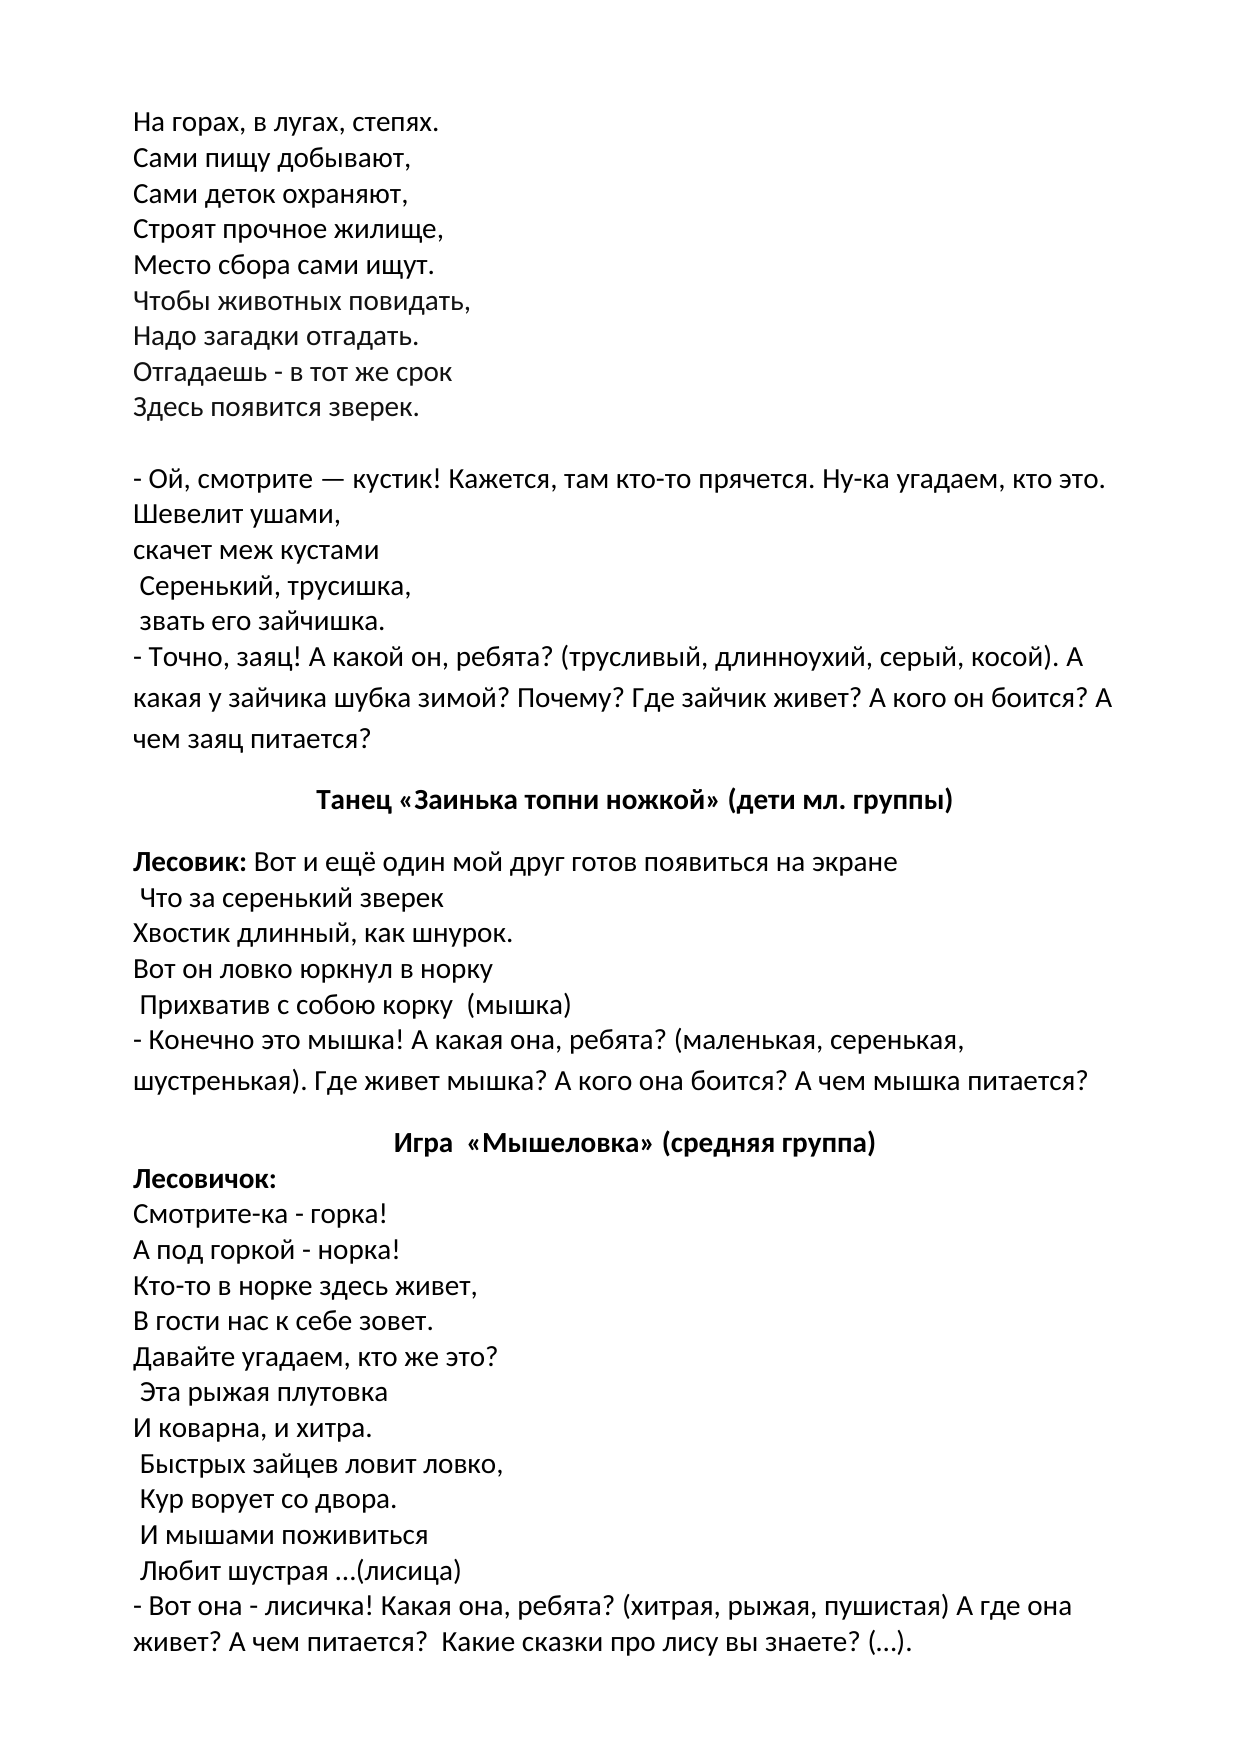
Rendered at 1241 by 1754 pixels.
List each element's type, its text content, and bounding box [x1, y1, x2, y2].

text Чтобы животных повидать, [133, 282, 1137, 317]
text Вот он ловко юркнул в норку [133, 950, 1137, 986]
text Сами пищу добывают, [133, 139, 1137, 175]
text Любит шустрая …(лисица) [133, 1552, 1137, 1587]
text - Ой, смотрите — кустик! Кажется, там кто-то прячется. Ну-ка угадаем, кто это. [133, 460, 1137, 495]
text Быстрых зайцев ловит ловко, [133, 1445, 1137, 1480]
text И коварна, и хитра. [133, 1409, 1137, 1445]
text На горах, в лугах, степях. [133, 103, 1137, 139]
text Строят прочное жилище, [133, 210, 1137, 246]
text Что за серенький зверек [133, 879, 1137, 914]
text Давайте угадаем, кто же это? [133, 1338, 1137, 1373]
text Прихватив с собою корку (мышка) [133, 986, 1137, 1021]
text Здесь появится зверек. [133, 388, 1137, 424]
text Серенький, трусишка, [133, 567, 1137, 602]
text Кур ворует со двора. [133, 1480, 1137, 1516]
text И мышами поживиться [133, 1516, 1137, 1552]
text Шевелит ушами, [133, 495, 1137, 531]
text Лесовичок: [133, 1160, 1137, 1195]
text Надо загадки отгадать. [133, 317, 1137, 353]
text Танец «Заинька топни ножкой» (дети мл. группы) [133, 781, 1137, 817]
text Кто-то в норке здесь живет, [133, 1267, 1137, 1302]
text - Вот она - лисичка! Какая она, ребята? (хитрая, рыжая, пушистая) А где она живет? А чем питается? Какие сказки про лису вы знаете? (…). [133, 1587, 1137, 1658]
text скачет меж кустами [133, 531, 1137, 567]
text Хвостик длинный, как шнурок. [133, 914, 1137, 950]
text Сами деток охраняют, [133, 175, 1137, 210]
text Смотрите-ка - горка! [133, 1195, 1137, 1231]
text В гости нас к себе зовет. [133, 1302, 1137, 1338]
text А под горкой - норка! [133, 1231, 1137, 1267]
text Отгадаешь - в тот же срок [133, 353, 1137, 388]
text Место сбора сами ищут. [133, 246, 1137, 282]
text Эта рыжая плутовка [133, 1373, 1137, 1409]
text - Точно, заяц! А какой он, ребята? (трусливый, длинноухий, серый, косой). А какая у зайчика шубка зимой? Почему? Где зайчик живет? А кого он боится? А чем заяц питается? [133, 638, 1137, 755]
text Лесовик: Вот и ещё один мой друг готов появиться на экране [133, 843, 1137, 879]
text - Конечно это мышка! А какая она, ребята? (маленькая, серенькая, шустренькая). Где живет мышка? А кого она боится? А чем мышка питается? [133, 1021, 1137, 1098]
text звать его зайчишка. [133, 602, 1137, 638]
text Игра «Мышеловка» (средняя группа) [133, 1124, 1137, 1160]
